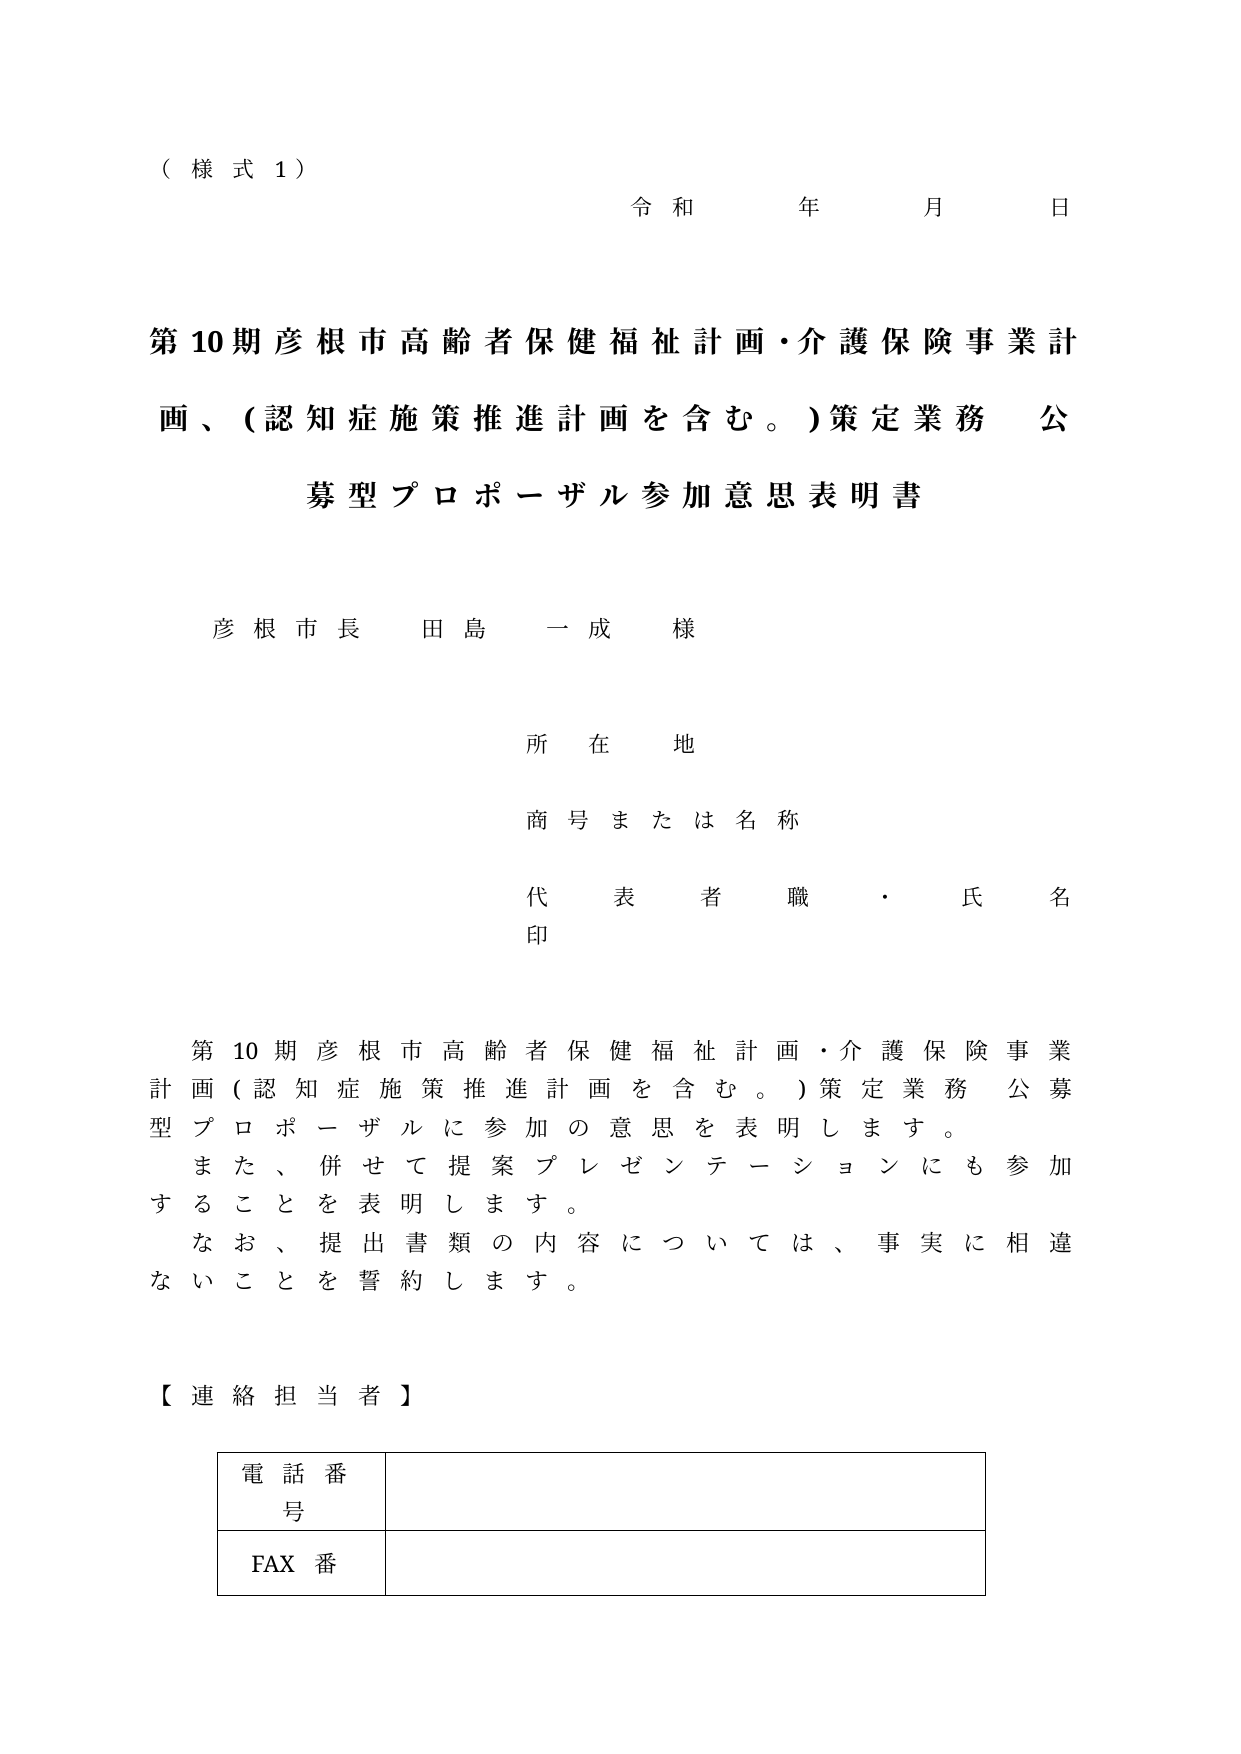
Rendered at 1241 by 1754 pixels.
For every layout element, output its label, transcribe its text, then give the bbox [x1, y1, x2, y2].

text 彦根市長 田島 一成 様 [191, 609, 1091, 647]
text 令和 年 月 日 [149, 187, 1091, 225]
text 【連絡担当者】 [149, 1375, 1091, 1414]
text 所在地 [506, 724, 1091, 762]
text （様式1） [149, 149, 1091, 187]
text なお、提出書類の内容については、事実に相違ないことを誓約します。 [149, 1222, 1091, 1299]
text また、併せて提案プレゼンテーションにも参加することを表明します。 [149, 1145, 1091, 1222]
text 第10期彦根市高齢者保健福祉計画･介護保険事業計画(認知症施策推進計画を含む。)策定業務 公募型プロポーザルに参加の意思を表明します。 [149, 1030, 1091, 1145]
table_cell FAX番号 [218, 1531, 385, 1595]
table_header [386, 1453, 985, 1530]
text 第10期彦根市高齢者保健福祉計画･介護保険事業計画、(認知症施策推進計画を含む。)策定業務 公募型プロポーザル参加意思表明書 [149, 302, 1091, 532]
table_cell [386, 1531, 985, 1595]
text 商号または名称 [506, 800, 1091, 839]
table_header 電話番号 [218, 1453, 385, 1530]
text 代表者職・氏名 印 [506, 877, 1091, 954]
